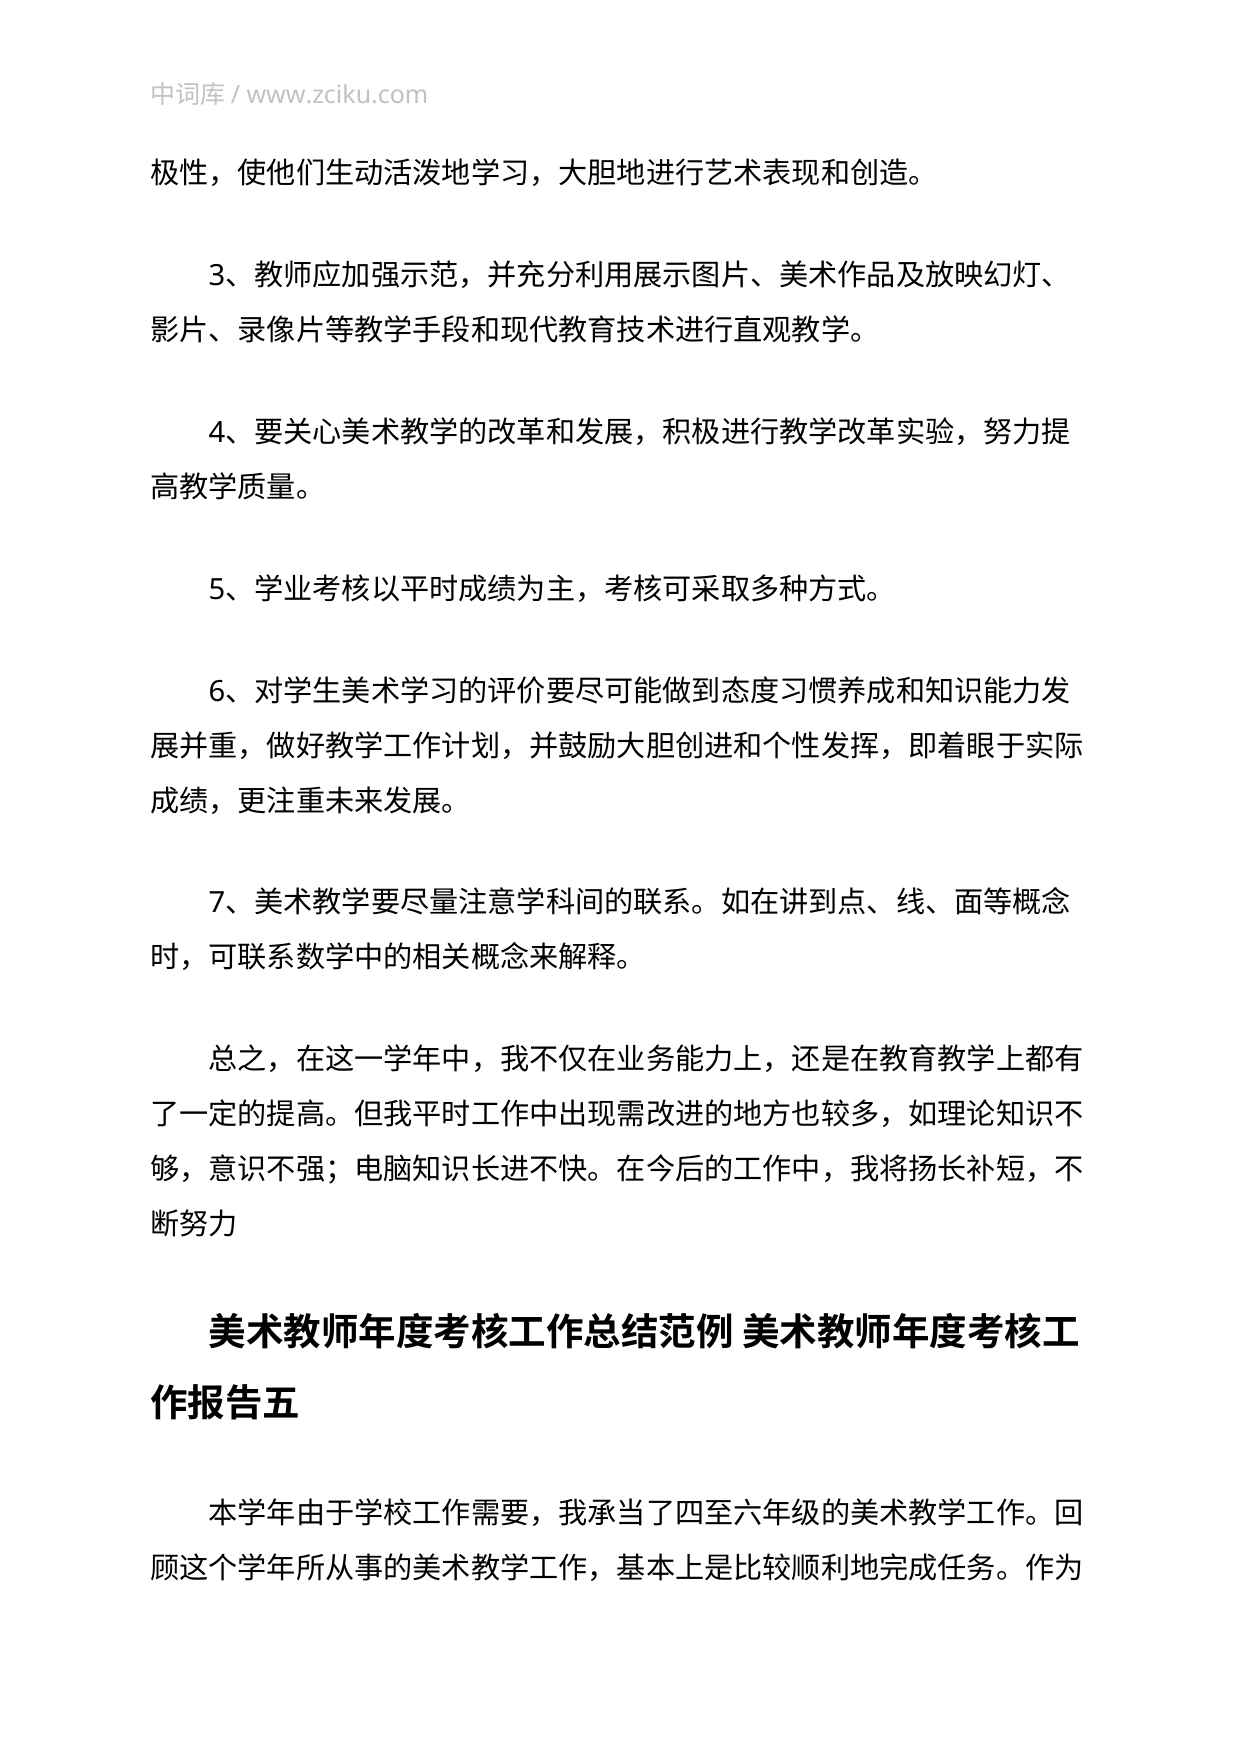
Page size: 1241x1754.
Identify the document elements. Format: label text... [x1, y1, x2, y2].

text 5、学业考核以平时成绩为主，考核可采取多种方式。 [150, 565, 1090, 608]
text 4、要关心美术教学的改革和发展，积极进行教学改革实验，努力提高教学质量。 [150, 408, 1090, 506]
text 7、美术教学要尽量注意学科间的联系。如在讲到点、线、面等概念时，可联系数学中的相关概念来解释。 [150, 879, 1090, 976]
text 总之，在这一学年中，我不仅在业务能力上，还是在教育教学上都有了一定的提高。但我平时工作中出现需改进的地方也较多，如理论知识不够，意识不强；电脑知识长进不快。在今后的工作中，我将扬长补短，不断努力 [150, 1036, 1090, 1243]
text 3、教师应加强示范，并充分利用展示图片、美术作品及放映幻灯、影片、录像片等教学手段和现代教育技术进行直观教学。 [150, 252, 1090, 349]
text 美术教师年度考核工作总结范例 美术教师年度考核工作报告五 [150, 1302, 1090, 1427]
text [150, 150, 1090, 192]
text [150, 1490, 1090, 1587]
text 6、对学生美术学习的评价要尽可能做到态度习惯养成和知识能力发展并重，做好教学工作计划，并鼓励大胆创进和个性发挥，即着眼于实际成绩，更注重未来发展。 [150, 667, 1090, 819]
